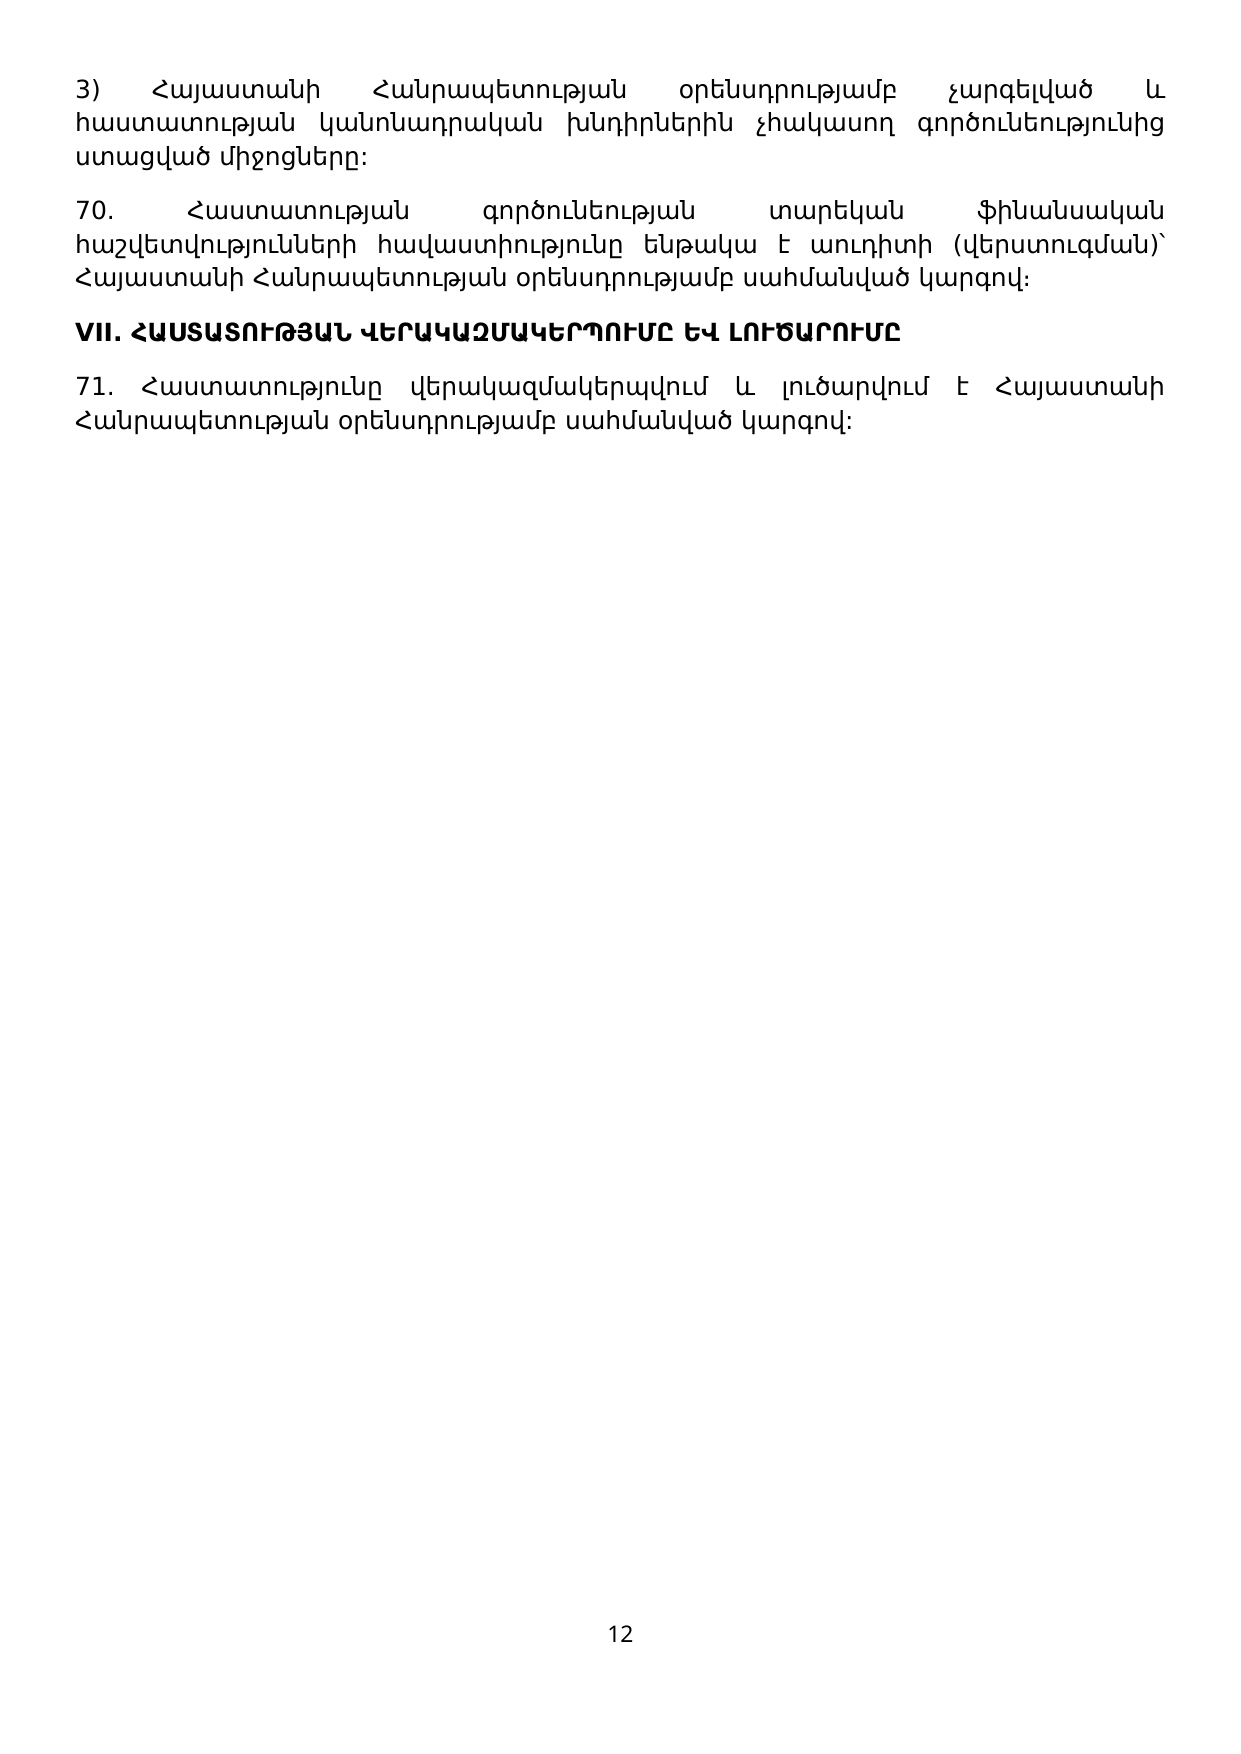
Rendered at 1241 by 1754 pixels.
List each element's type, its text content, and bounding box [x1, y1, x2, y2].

text 3) Հայաստանի Հանրապետության օրենսդրությամբ չարգելված և հաստատության կանոնադրական խնդիրներին չհակասող գործունեությունից ստացված միջոցները: [75, 75, 1165, 171]
text 70. Հաստատության գործունեության տարեկան ֆինանսական հաշվետվությունների հավաստիությունը ենթակա է աուդիտի (վերստուգման)՝ Հայաստանի Հանրապետության օրենսդրությամբ սահմանված կարգով։ [75, 196, 1165, 293]
text 71. Հաստատությունը վերակազմակերպվում և լուծարվում է Հայաստանի Հանրապետության օրենսդրությամբ սահմանված կարգով: [75, 372, 1165, 435]
text VII. ՀԱՍՏԱՏՈՒԹՅԱՆ ՎԵՐԱԿԱԶՄԱԿԵՐՊՈՒՄԸ ԵՎ ԼՈՒԾԱՐՈՒՄԸ [75, 318, 1165, 347]
